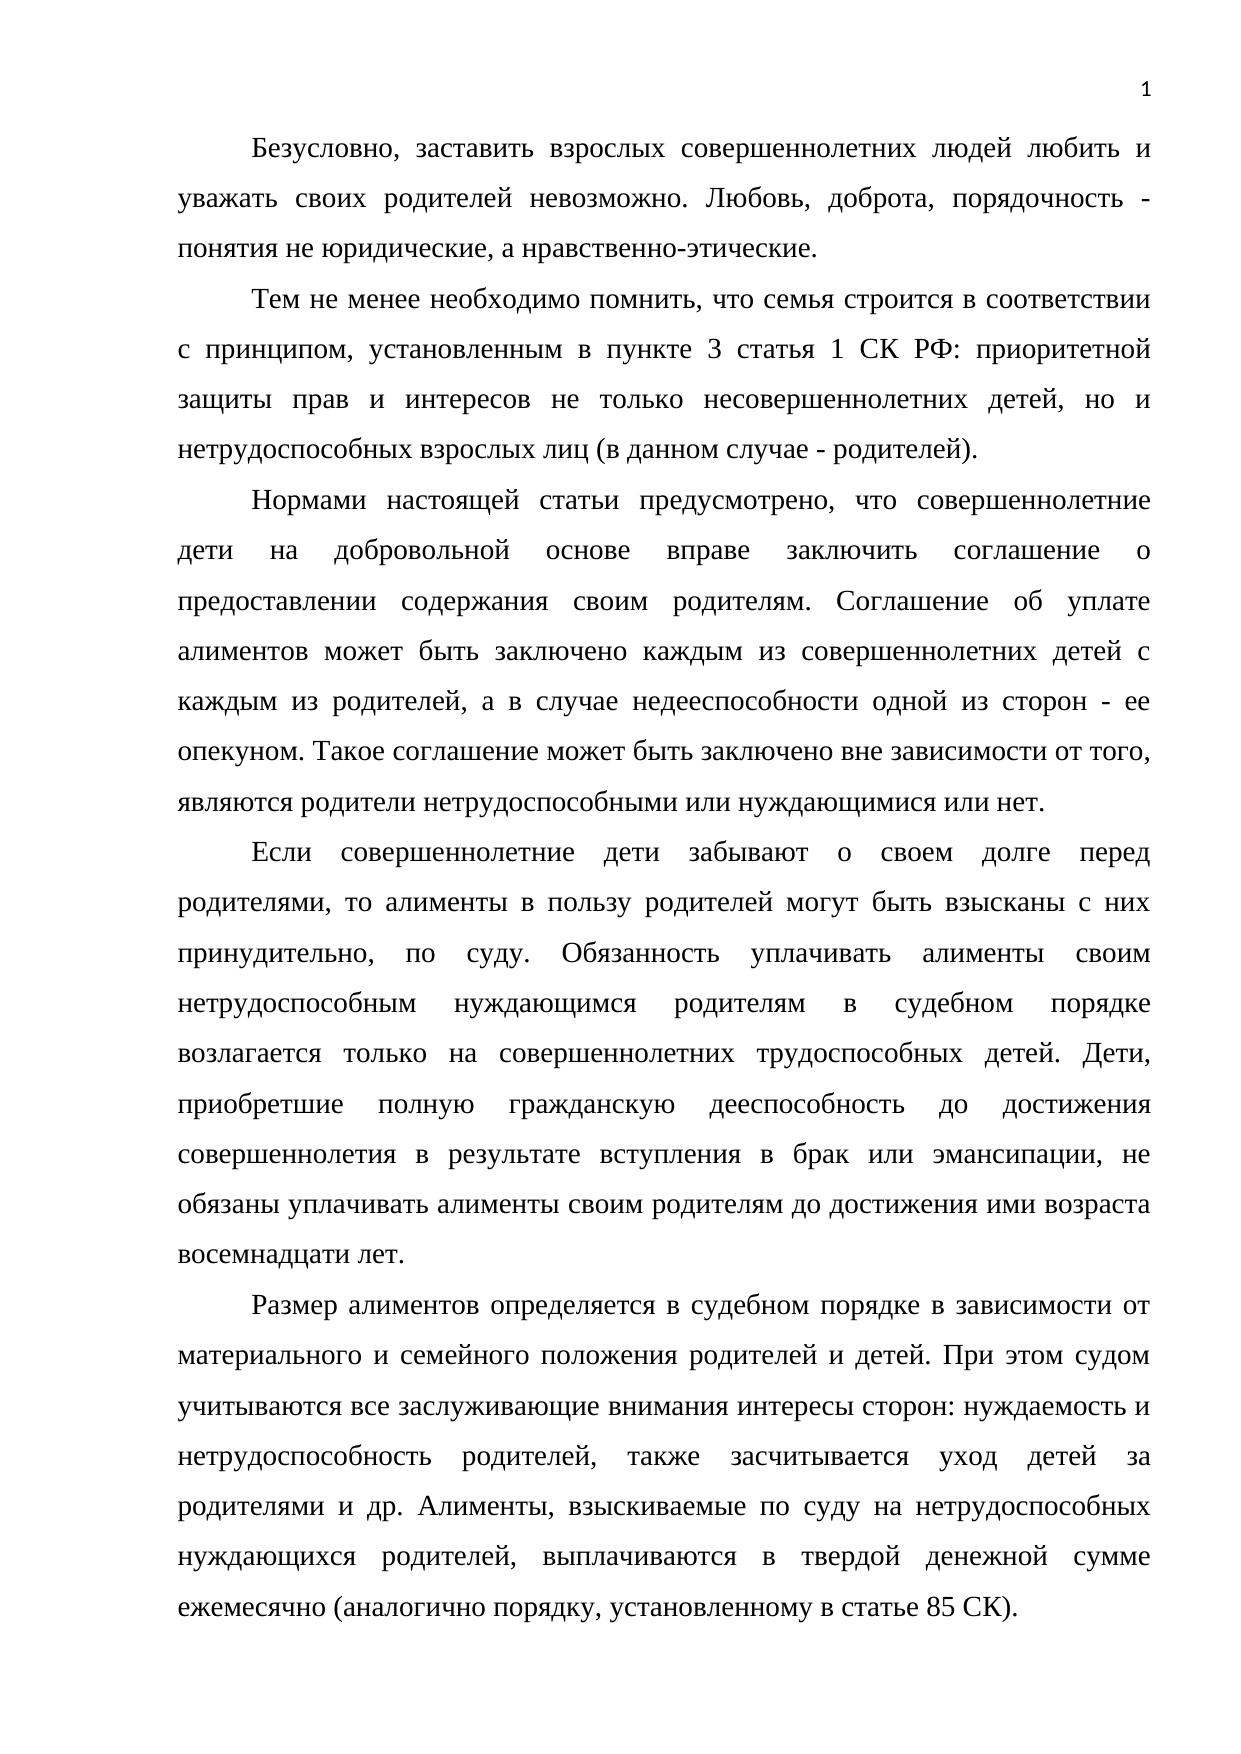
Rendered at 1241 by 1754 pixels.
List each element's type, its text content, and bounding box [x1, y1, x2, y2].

text Тем не менее необходимо помнить, что семья строится в соответствии с принципом, установленным в пункте 3 статья 1 СК РФ: приоритетной защиты прав и интересов не только несовершеннолетних детей, но и нетрудоспособных взрослых лиц (в данном случае - родителей). [177, 281, 1152, 465]
text Безусловно, заставить взрослых совершеннолетних людей любить и уважать своих родителей невозможно. Любовь, доброта, порядочность - понятия не юридические, а нравственно-этические. [177, 130, 1152, 264]
text Размер алиментов определяется в судебном порядке в зависимости от материального и семейного положения родителей и детей. При этом судом учитываются все заслуживающие внимания интересы сторон: нуждаемость и нетрудоспособность родителей, также засчитывается уход детей за родителями и др. Алименты, взыскиваемые по суду на нетрудоспособных нуждающихся родителей, выплачиваются в твердой денежной сумме ежемесячно (аналогично порядку, установленному в статье 85 СК). [177, 1287, 1152, 1622]
text Если совершеннолетние дети забывают о своем долге перед родителями, то алименты в пользу родителей могут быть взысканы с них принудительно, по суду. Обязанность уплачивать алименты своим нетрудоспособным нуждающимся родителям в судебном порядке возлагается только на совершеннолетних трудоспособных детей. Дети, приобретшие полную гражданскую дееспособность до достижения совершеннолетия в результате вступления в брак или эмансипации, не обязаны уплачивать алименты своим родителям до достижения ими возраста восемнадцати лет. [177, 834, 1152, 1270]
text Нормами настоящей статьи предусмотрено, что совершеннолетние дети на добровольной основе вправе заключить соглашение о предоставлении содержания своим родителям. Соглашение об уплате алиментов может быть заключено каждым из совершеннолетних детей с каждым из родителей, а в случае недееспособности одной из сторон - ее опекуном. Такое соглашение может быть заключено вне зависимости от того, являются родители нетрудоспособными или нуждающимися или нет. [177, 482, 1152, 817]
